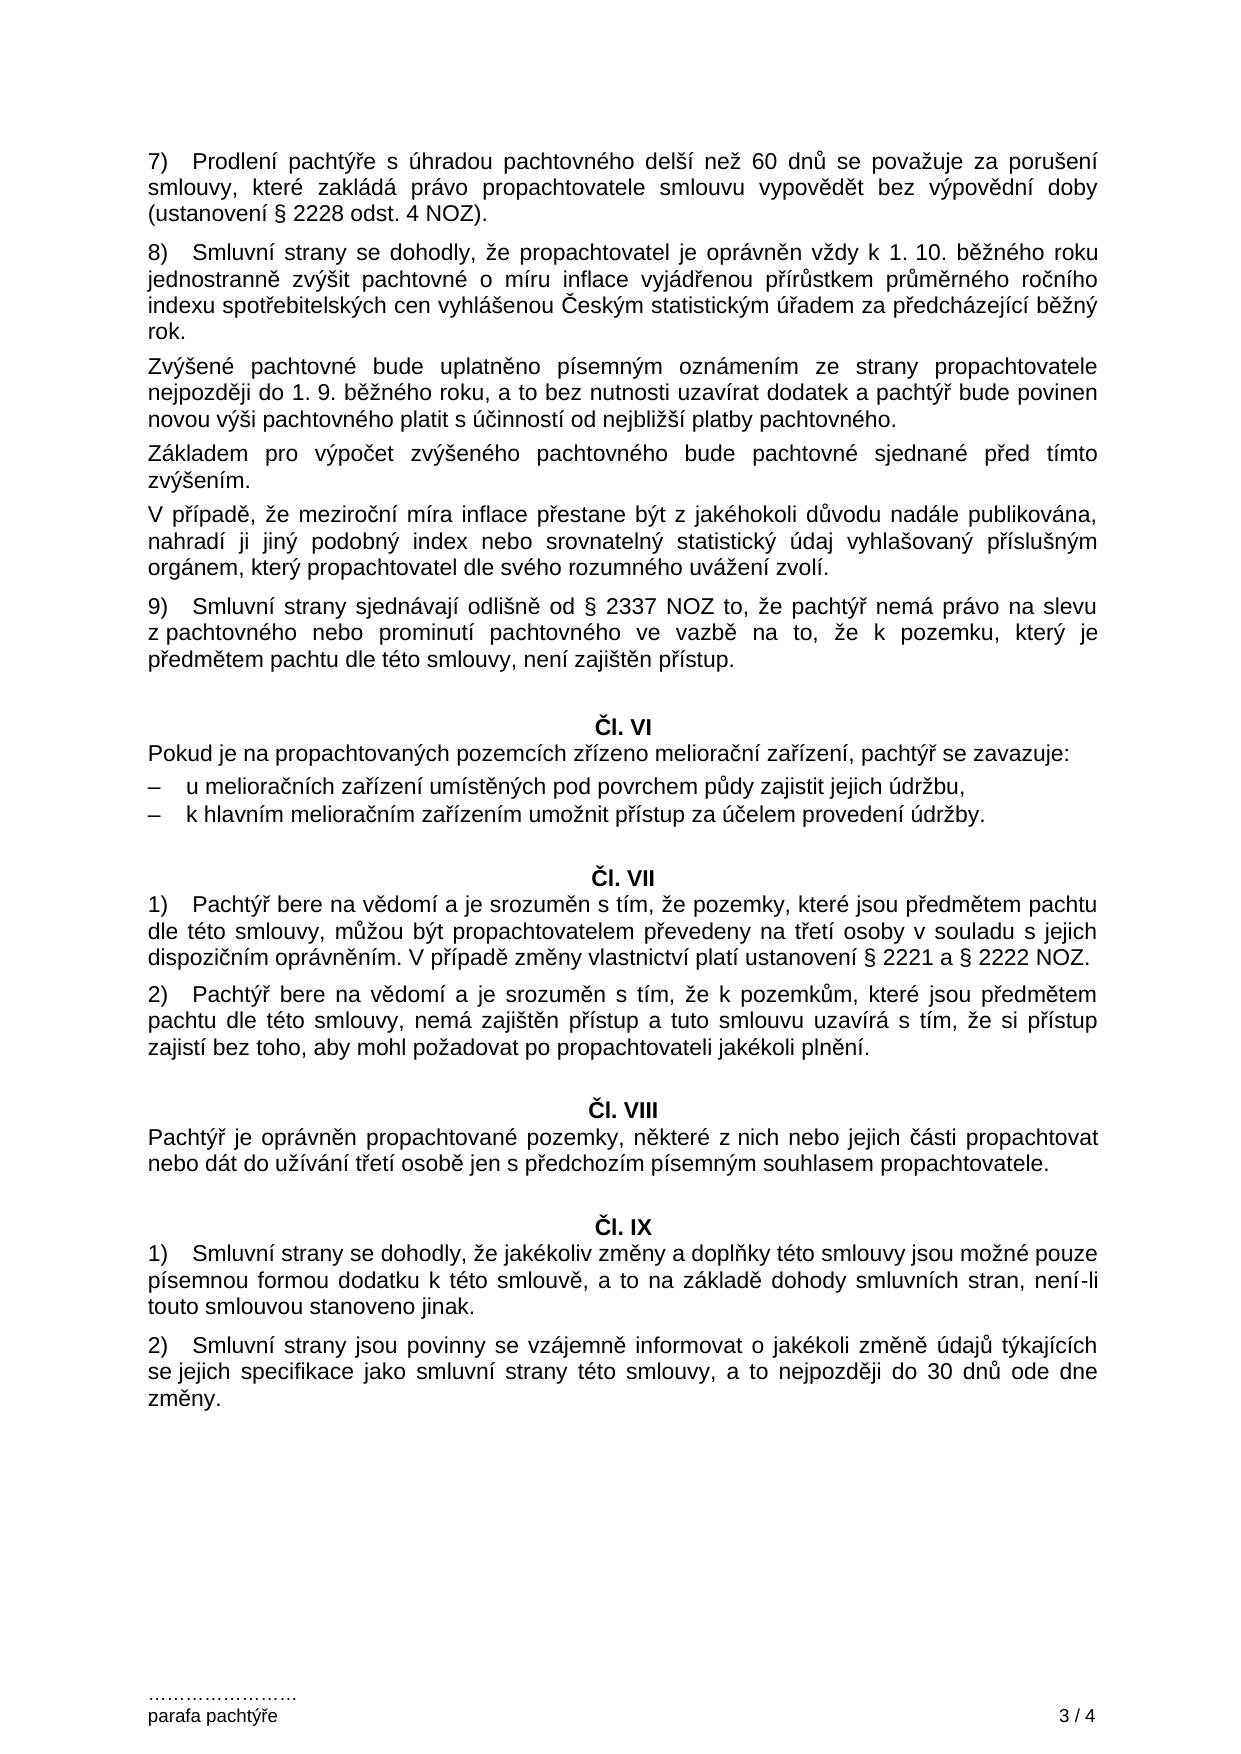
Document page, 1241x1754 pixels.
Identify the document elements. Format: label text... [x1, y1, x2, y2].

text – k hlavním melioračním zařízením umožnit přístup za účelem provedení údržby. [148, 801, 1098, 827]
text Základem pro výpočet zvýšeného pachtovného bude pachtovné sjednané před tímto zvýšením. [148, 440, 1098, 493]
list Smluvní strany se dohodly, že propachtovatel je oprávněn vždy k 1. 10. běžného roku jednostranně zvýšit pachtovné o míru inflace vyjádřenou přírůstkem průměrného ročního indexu spotřebitelských cen vyhlášenou Českým statistickým úřadem za předcházející běžný rok. [148, 239, 1098, 345]
text Čl. VII [148, 865, 1098, 891]
text Čl. VIII [148, 1097, 1098, 1124]
text Čl. VI [148, 714, 1098, 740]
list Smluvní strany se dohodly, že jakékoliv změny a doplňky této smlouvy jsou možné pouze písemnou formou dodatku k této smlouvě, a to na základě dohody smluvních stran, není-li touto smlouvou stanoveno jinak. [148, 1240, 1098, 1319]
list Pachtýř bere na vědomí a je srozuměn s tím, že k pozemkům, které jsou předmětem pachtu dle této smlouvy, nemá zajištěn přístup a tuto smlouvu uzavírá s tím, že si přístup zajistí bez toho, aby mohl požadovat po propachtovateli jakékoli plnění. [148, 981, 1098, 1060]
text Čl. IX [148, 1214, 1098, 1240]
list Smluvní strany sjednávají odlišně od § 2337 NOZ to, že pachtýř nemá právo na slevu z pachtovného nebo prominutí pachtovného ve vazbě na to, že k pozemku, který je předmětem pachtu dle této smlouvy, není zajištěn přístup. [148, 593, 1098, 672]
list Pachtýř bere na vědomí a je srozuměn s tím, že pozemky, které jsou předmětem pachtu dle této smlouvy, můžou být propachtovatelem převedeny na třetí osoby v souladu s jejich dispozičním oprávněním. V případě změny vlastnictví platí ustanovení § 2221 a § 2222 NOZ. [148, 891, 1098, 970]
text – u melioračních zařízení umístěných pod povrchem půdy zajistit jejich údržbu, [148, 773, 1098, 799]
text Pokud je na propachtovaných pozemcích zřízeno meliorační zařízení, pachtýř se zavazuje: [148, 740, 1098, 766]
list Smluvní strany jsou povinny se vzájemně informovat o jakékoli změně údajů týkajících se jejich specifikace jako smluvní strany této smlouvy, a to nejpozději do 30 dnů ode dne změny. [148, 1332, 1098, 1411]
list Prodlení pachtýře s úhradou pachtovného delší než 60 dnů se považuje za porušení smlouvy, které zakládá právo propachtovatele smlouvu vypovědět bez výpovědní doby (ustanovení § 2228 odst. 4 NOZ). [148, 148, 1098, 227]
text Pachtýř je oprávněn propachtované pozemky, některé z nich nebo jejich části propachtovat nebo dát do užívání třetí osobě jen s předchozím písemným souhlasem propachtovatele. [148, 1124, 1098, 1176]
text Zvýšené pachtovné bude uplatněno písemným oznámením ze strany propachtovatele nejpozději do 1. 9. běžného roku, a to bez nutnosti uzavírat dodatek a pachtýř bude povinen novou výši pachtovného platit s účinností od nejbližší platby pachtovného. [148, 353, 1098, 432]
text V případě, že meziroční míra inflace přestane být z jakéhokoli důvodu nadále publikována, nahradí ji jiný podobný index nebo srovnatelný statistický údaj vyhlašovaný příslušným orgánem, který propachtovatel dle svého rozumného uvážení zvolí. [148, 501, 1098, 581]
